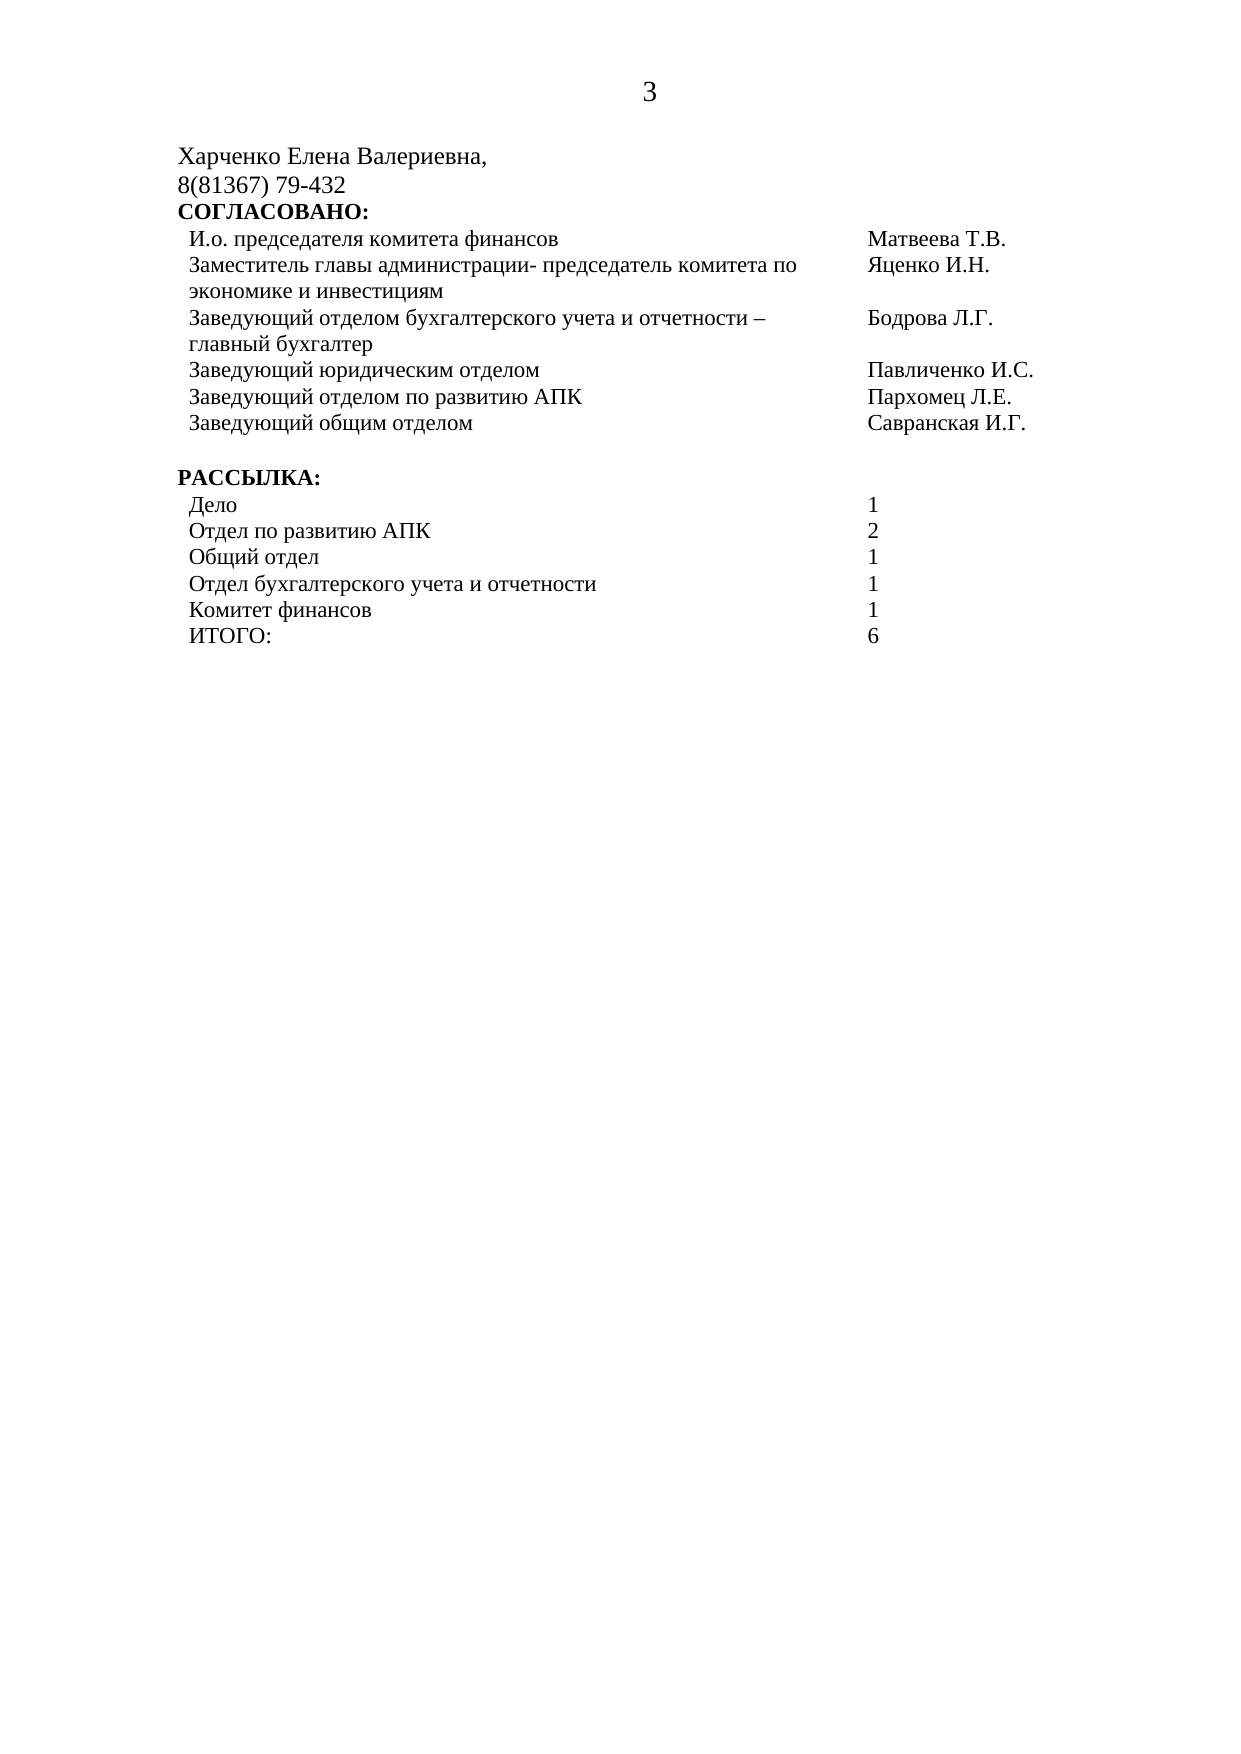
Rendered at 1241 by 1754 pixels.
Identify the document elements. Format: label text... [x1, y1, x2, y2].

table_cell Савранская И.Г. [856, 409, 1122, 436]
text Харченко Елена Валериевна, [177, 141, 1122, 170]
table_cell 1 [856, 570, 1122, 596]
text РАССЫЛКА: [177, 464, 1122, 491]
text СОГЛАСОВАНО: [177, 198, 1122, 225]
table_cell Общий отдел [177, 544, 856, 570]
table_header Дело [177, 491, 856, 517]
table_cell 1 [856, 596, 1122, 622]
table_cell Заведующий юридическим отделом [177, 357, 856, 383]
table_header Матвеева Т.В. [856, 225, 1122, 251]
text 8(81367) 79-432 [177, 170, 1122, 198]
table_cell ИТОГО: [177, 623, 856, 649]
table_header 1 [856, 491, 1122, 517]
table_cell 2 [856, 517, 1122, 543]
table_cell Пархомец Л.Е. [856, 383, 1122, 409]
table_cell Павличенко И.С. [856, 357, 1122, 383]
table_cell Заместитель главы администрации- председатель комитета по экономике и инвестициям [177, 251, 856, 304]
table_cell Комитет финансов [177, 596, 856, 622]
table_cell 6 [856, 623, 1122, 649]
table_cell Отдел по развитию АПК [177, 517, 856, 543]
table_cell 1 [856, 544, 1122, 570]
table_cell Яценко И.Н. [856, 251, 1122, 304]
table_header И.о. председателя комитета финансов [177, 225, 856, 251]
table_cell Отдел бухгалтерского учета и отчетности [177, 570, 856, 596]
table_cell Бодрова Л.Г. [856, 304, 1122, 357]
table_cell Заведующий общим отделом [177, 409, 856, 436]
table_cell Заведующий отделом по развитию АПК [177, 383, 856, 409]
table_cell Заведующий отделом бухгалтерского учета и отчетности – главный бухгалтер [177, 304, 856, 357]
